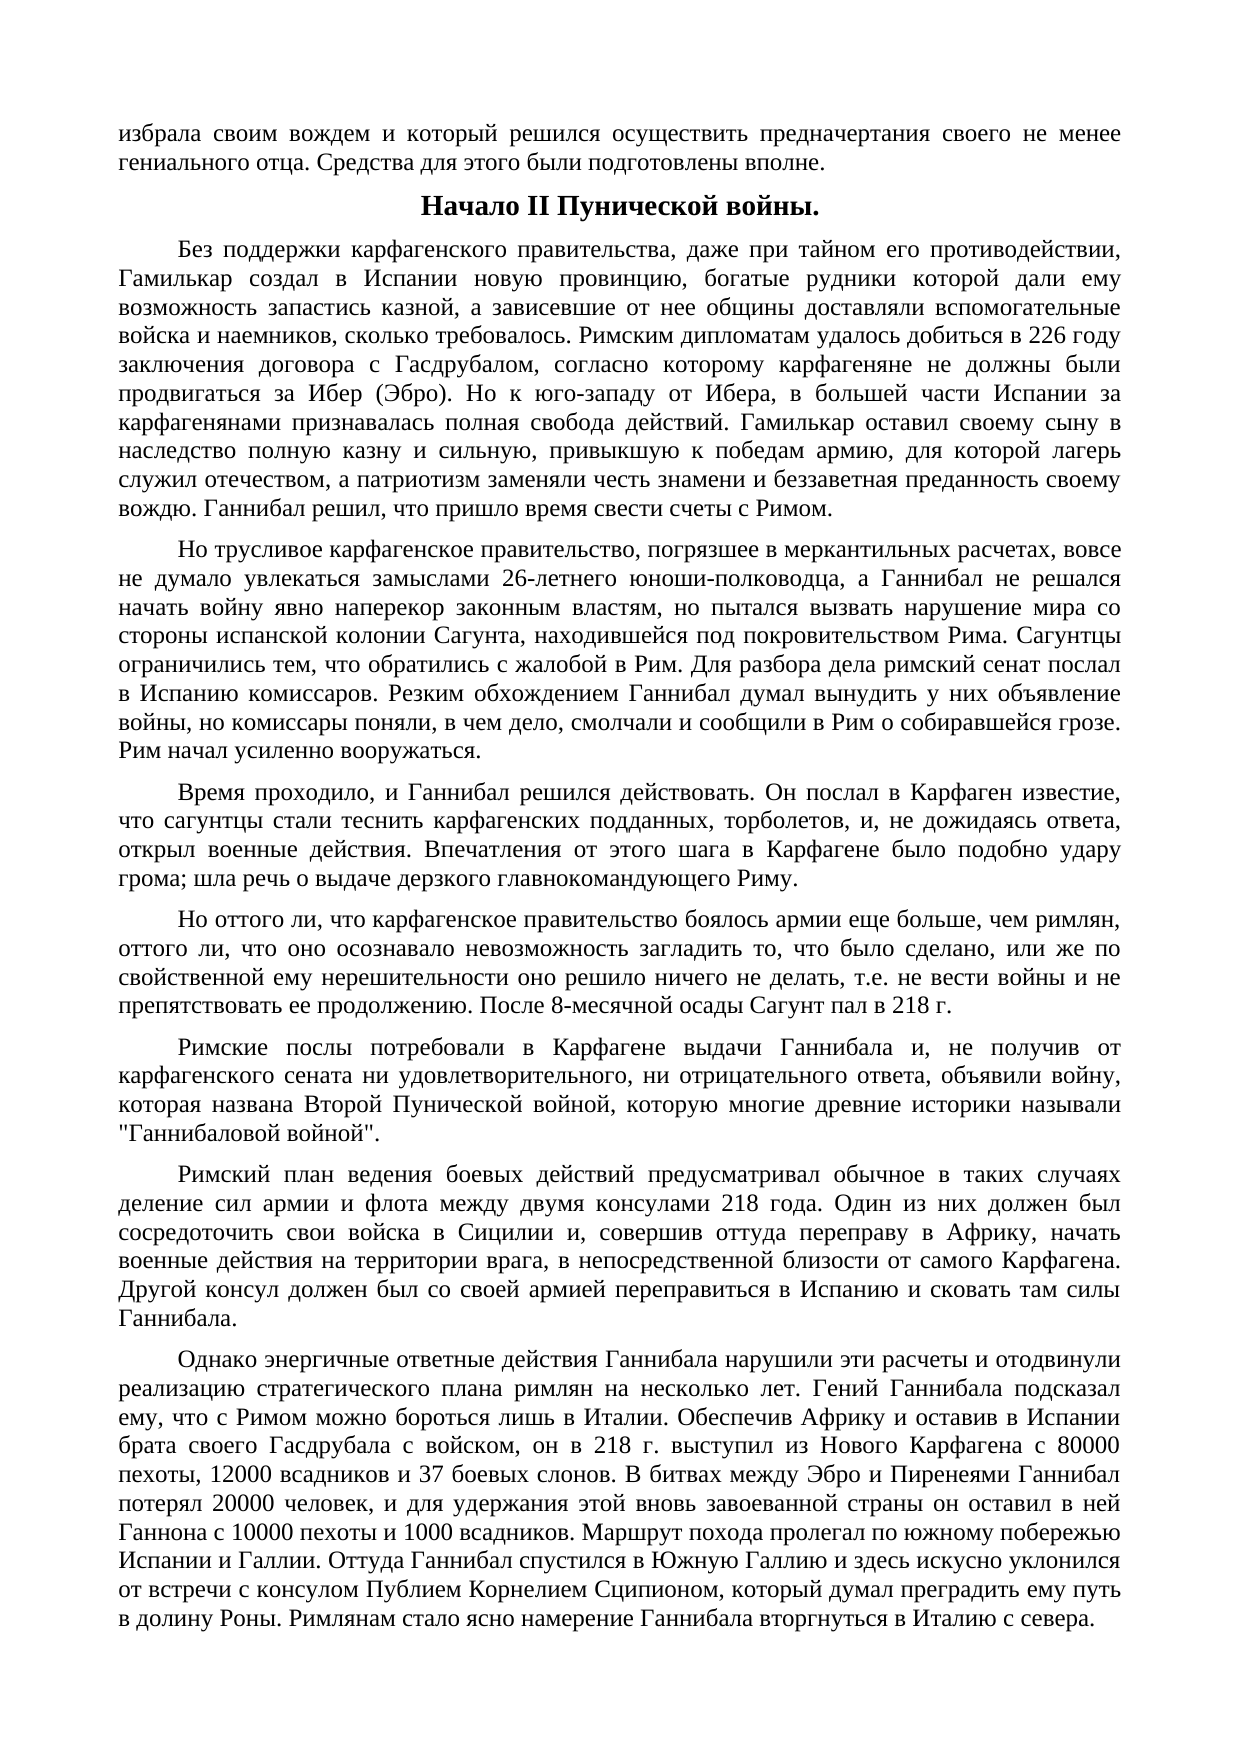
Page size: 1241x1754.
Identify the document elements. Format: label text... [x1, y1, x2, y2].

text Римский план ведения боевых действий предусматривал обычное в таких случаях деление сил армии и флота между двумя консулами 218 года. Один из них должен был сосредоточить свои войска в Сицилии и, совершив оттуда переправу в Африку, начать военные действия на территории врага, в непосредственной близости от самого Карфагена. Другой консул должен был со своей армией переправиться в Испанию и сковать там силы Ганнибала. [118, 1159, 1122, 1332]
text Без поддержки карфагенского правительства, даже при тайном его противодействии, Гамилькар создал в Испании новую провинцию, богатые рудники которой дали ему возможность запастись казной, а зависевшие от нее общины доставляли вспомогательные войска и наемников, сколько требовалось. Римским дипломатам удалось добиться в 226 году заключения договора с Гасдрубалом, согласно которому карфагеняне не должны были продвигаться за Ибер (Эбро). Но к юго-западу от Ибера, в большей части Испании за карфагенянами признавалась полная свобода действий. Гамилькар оставил своему сыну в наследство полную казну и сильную, привыкшую к победам армию, для которой лагерь служил отечеством, а патриотизм заменяли честь знамени и беззаветная преданность своему вождю. Ганнибал решил, что пришло время свести счеты с Римом. [118, 234, 1122, 522]
text Время проходило, и Ганнибал решился действовать. Он послал в Карфаген известие, что сагунтцы стали теснить карфагенских подданных, торболетов, и, не дожидаясь ответа, открыл военные действия. Впечатления от этого шага в Карфагене было подобно удару грома; шла речь о выдаче дерзкого главнокомандующего Риму. [118, 777, 1122, 892]
text Но трусливое карфагенское правительство, погрязшее в меркантильных расчетах, вовсе не думало увлекаться замыслами 26-летнего юноши-полководца, а Ганнибал не решался начать войну явно наперекор законным властям, но пытался вызвать нарушение мира со стороны испанской колонии Сагунта, находившейся под покровительством Рима. Сагунтцы ограничились тем, что обратились с жалобой в Рим. Для разбора дела римский сенат послал в Испанию комиссаров. Резким обхождением Ганнибал думал вынудить у них объявление войны, но комиссары поняли, в чем дело, смолчали и сообщили в Рим о собиравшейся грозе. Рим начал усиленно вооружаться. [118, 534, 1122, 764]
text Но оттого ли, что карфагенское правительство боялось армии еще больше, чем римлян, оттого ли, что оно осознавало невозможность загладить то, что было сделано, или же по свойственной ему нерешительности оно решило ничего не делать, т.е. не вести войны и не препятствовать ее продолжению. После 8-месячной осады Сагунт пал в 218 г. [118, 904, 1122, 1019]
text Однако энергичные ответные действия Ганнибала нарушили эти расчеты и отодвинули реализацию стратегического плана римлян на несколько лет. Гений Ганнибала подсказал ему, что с Римом можно бороться лишь в Италии. Обеспечив Африку и оставив в Испании брата своего Гасдрубала с войском, он в 218 г. выступил из Нового Карфагена с 80000 пехоты, 12000 всадников и 37 боевых слонов. В битвах между Эбро и Пиренеями Ганнибал потерял 20000 человек, и для удержания этой вновь завоеванной страны он оставил в ней Ганнона с 10000 пехоты и 1000 всадников. Маршрут похода пролегал по южному побережью Испании и Галлии. Оттуда Ганнибал спустился в Южную Галлию и здесь искусно уклонился от встречи с консулом Публием Корнелием Сципионом, который думал преградить ему путь в долину Роны. Римлянам стало ясно намерение Ганнибала вторгнуться в Италию с севера. [118, 1344, 1122, 1632]
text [118, 118, 1122, 176]
text Римские послы потребовали в Карфагене выдачи Ганнибала и, не получив от карфагенского сената ни удовлетворительного, ни отрицательного ответа, объявили войну, которая названа Второй Пунической войной, которую многие древние историки называли "Ганнибаловой войной". [118, 1032, 1122, 1147]
text Начало II Пунической войны. [118, 188, 1122, 222]
